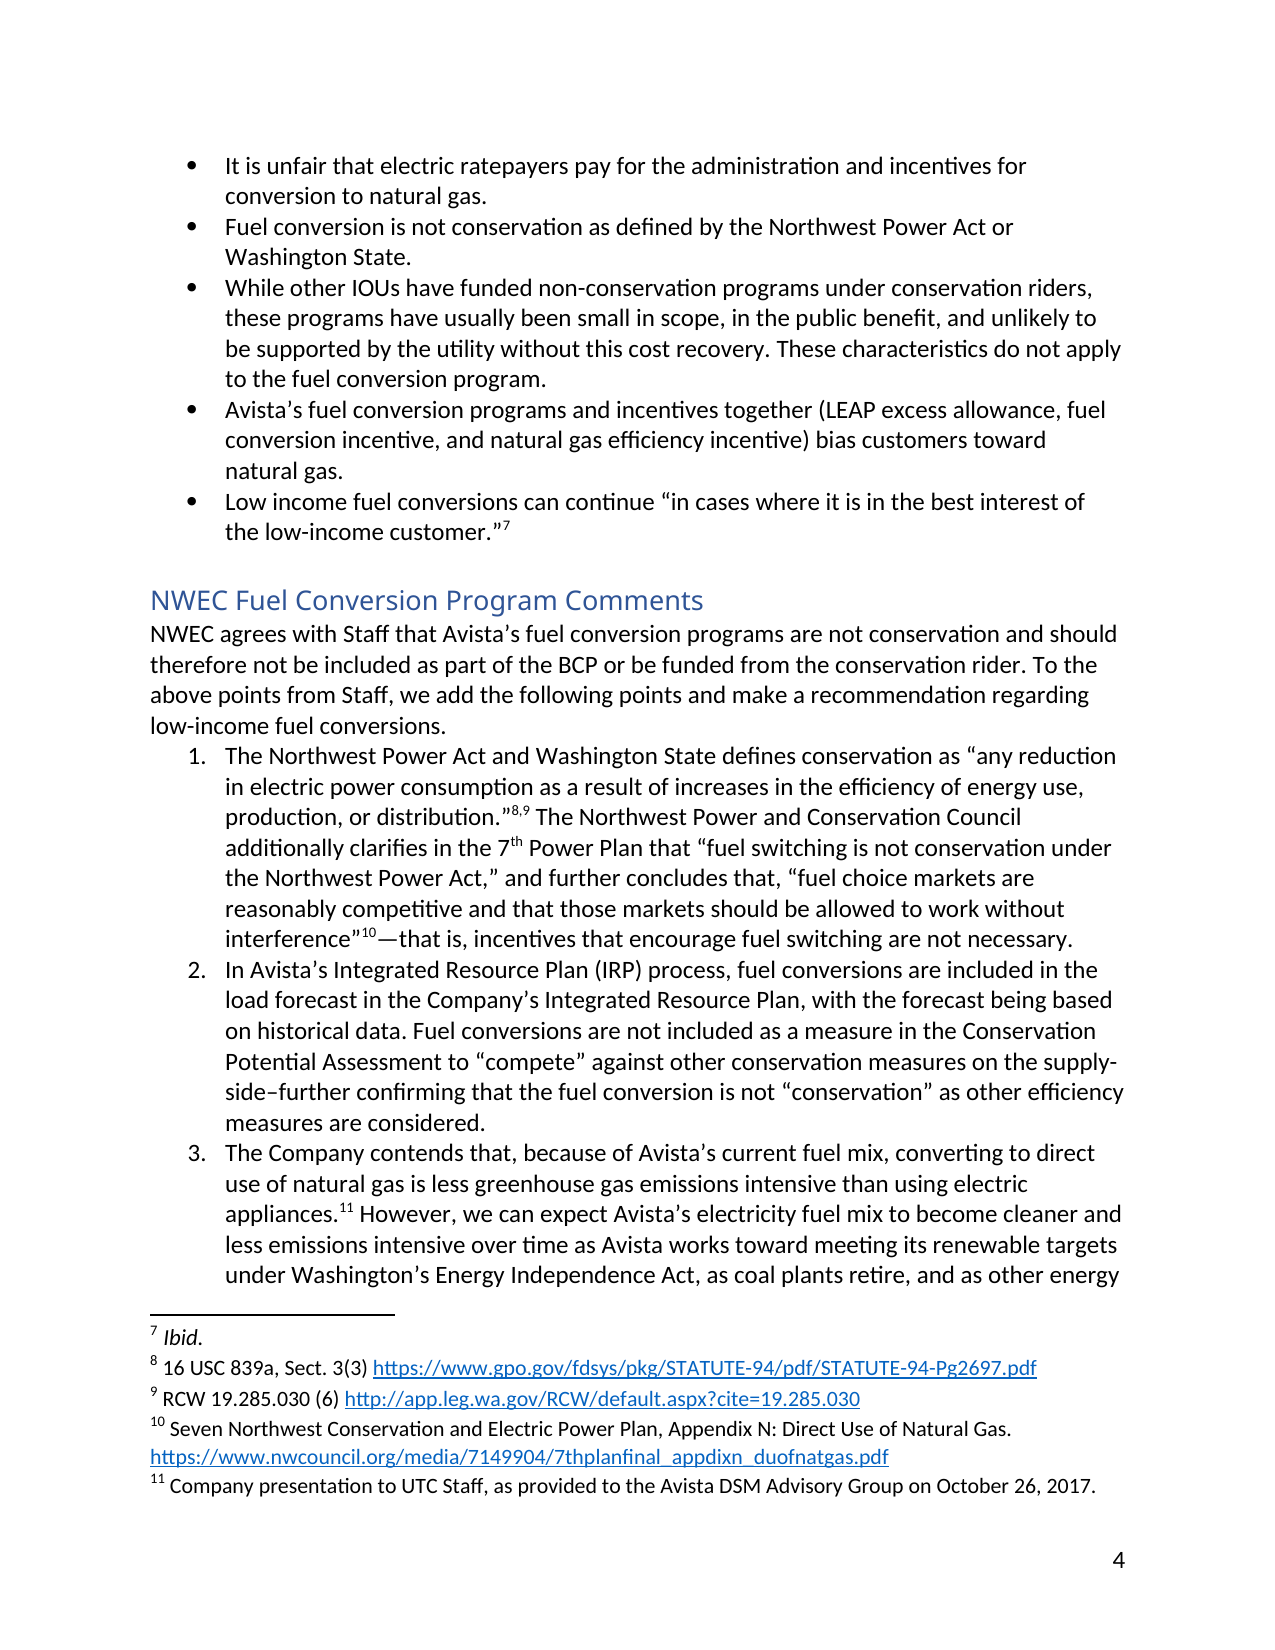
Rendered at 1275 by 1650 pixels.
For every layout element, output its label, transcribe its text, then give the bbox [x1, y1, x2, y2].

list It is unfair that electric ratepayers pay for the administration and incentives for conversion to natural gas. [187, 150, 1125, 211]
list In Avista’s Integrated Resource Plan (IRP) process, fuel conversions are included in the load forecast in the Company’s Integrated Resource Plan, with the forecast being based on historical data. Fuel conversions are not included as a measure in the Conservation Potential Assessment to “compete” against other conservation measures on the supply-side–further confirming that the fuel conversion is not “conservation” as other efficiency measures are considered. [187, 954, 1125, 1137]
list While other IOUs have funded non-conservation programs under conservation riders, these programs have usually been small in scope, in the public benefit, and unlikely to be supported by the utility without this cost recovery. These characteristics do not apply to the fuel conversion program. [187, 272, 1125, 394]
list Fuel conversion is not conservation as defined by the Northwest Power Act or Washington State. [187, 211, 1125, 272]
list Avista’s fuel conversion programs and incentives together (LEAP excess allowance, fuel conversion incentive, and natural gas efficiency incentive) bias customers toward natural gas. [187, 394, 1125, 486]
text NWEC agrees with Staff that Avista’s fuel conversion programs are not conservation and should therefore not be included as part of the BCP or be funded from the conservation rider. To the above points from Staff, we add the following points and make a recommendation regarding low-income fuel conversions. [150, 618, 1125, 740]
list Low income fuel conversions can continue “in cases where it is in the best interest of the low-income customer.” [187, 486, 1125, 547]
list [187, 1137, 1125, 1290]
subtitle NWEC Fuel Conversion Program Comments [150, 581, 1125, 618]
list The Northwest Power Act and Washington State defines conservation as “any reduction in electric power consumption as a result of increases in the efficiency of energy use, production, or distribution.”, The Northwest Power and Conservation Council additionally clarifies in the 7th Power Plan that “fuel switching is not conservation under the Northwest Power Act,” and further concludes that, “fuel choice markets are reasonably competitive and that those markets should be allowed to work without interference”—that is, incentives that encourage fuel switching are not necessary. [187, 740, 1125, 954]
